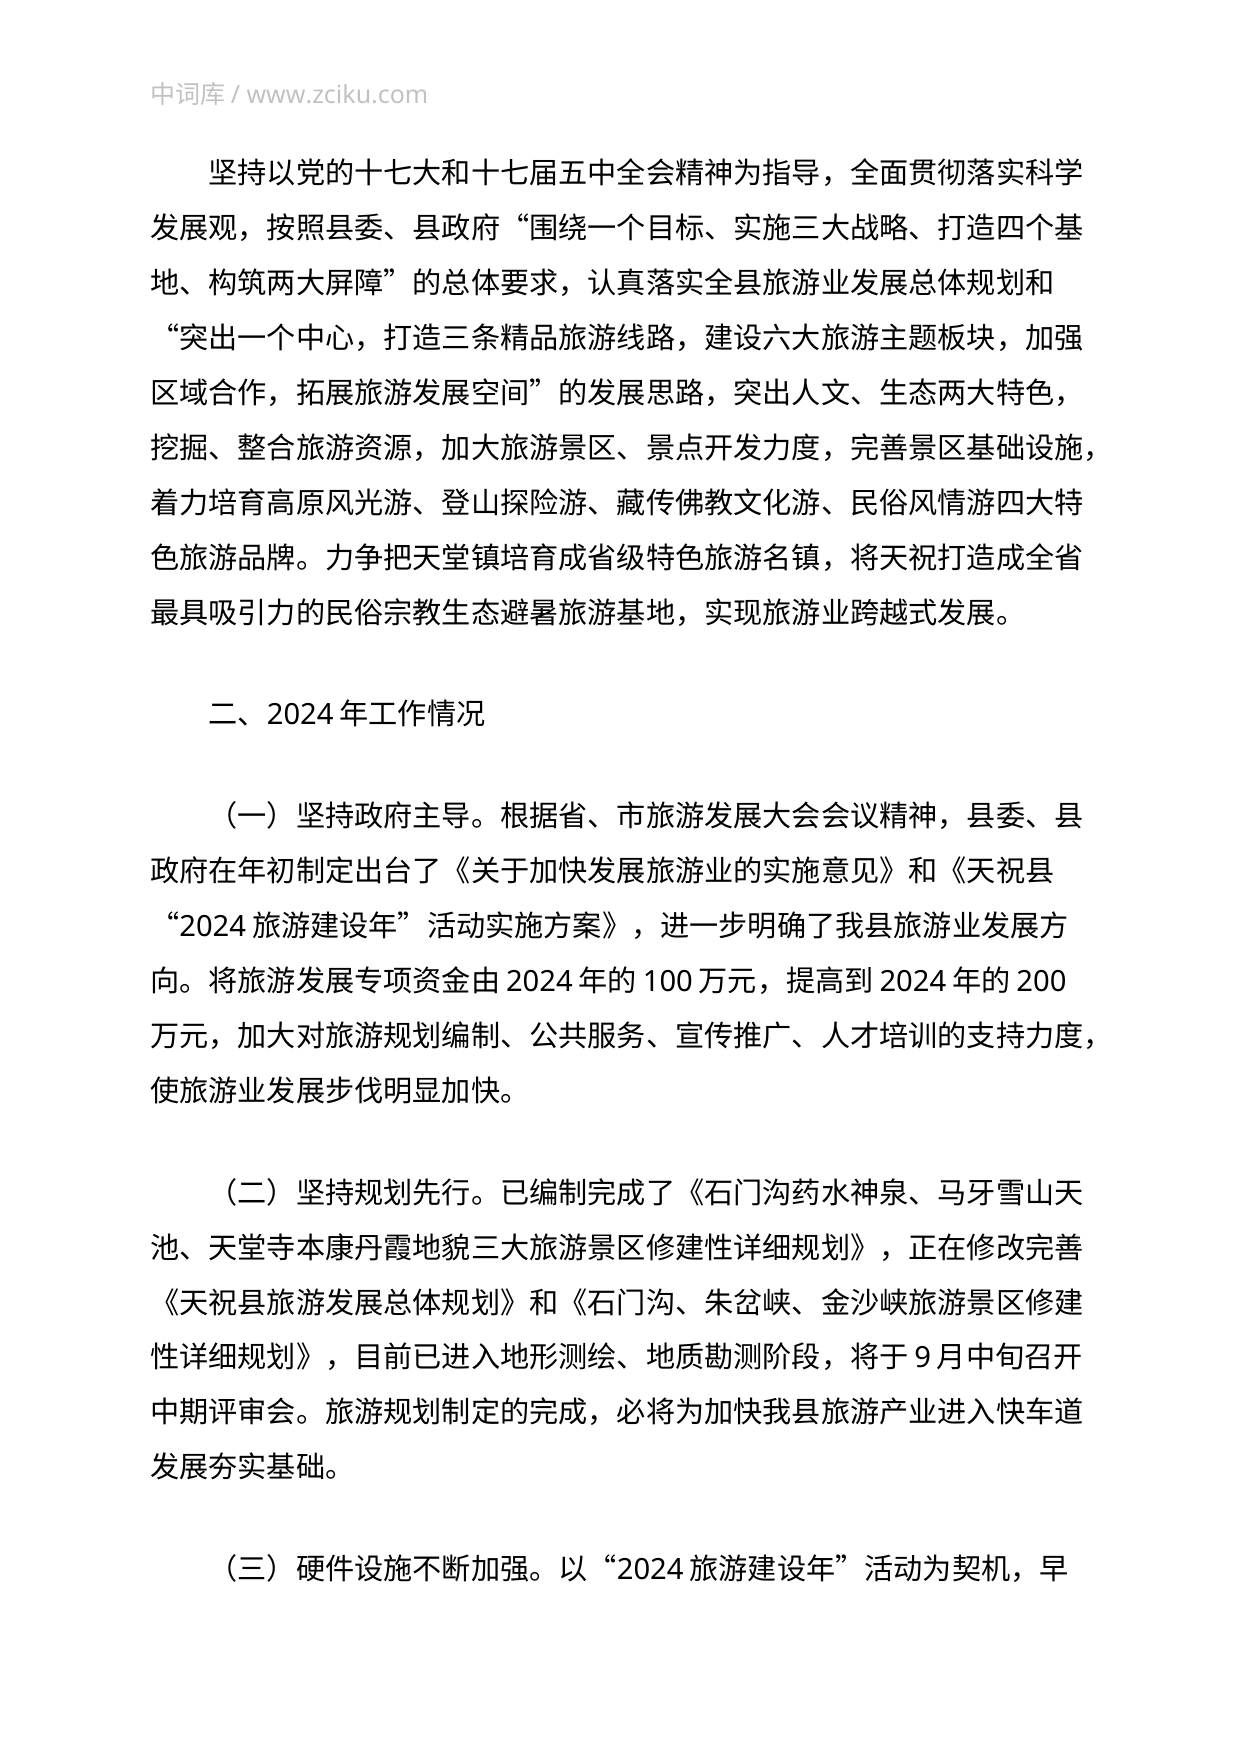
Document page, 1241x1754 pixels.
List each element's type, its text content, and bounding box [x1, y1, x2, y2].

text 二、2024年工作情况 [150, 691, 1090, 733]
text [150, 1546, 1090, 1588]
text 坚持以党的十七大和十七届五中全会精神为指导，全面贯彻落实科学发展观，按照县委、县政府“围绕一个目标、实施三大战略、打造四个基地、构筑两大屏障”的总体要求，认真落实全县旅游业发展总体规划和“突出一个中心，打造三条精品旅游线路，建设六大旅游主题板块，加强区域合作，拓展旅游发展空间”的发展思路，突出人文、生态两大特色，挖掘、整合旅游资源，加大旅游景区、景点开发力度，完善景区基础设施，着力培育高原风光游、登山探险游、藏传佛教文化游、民俗风情游四大特色旅游品牌。力争把天堂镇培育成省级特色旅游名镇，将天祝打造成全省最具吸引力的民俗宗教生态避暑旅游基地，实现旅游业跨越式发展。 [150, 150, 1090, 631]
text （一）坚持政府主导。根据省、市旅游发展大会会议精神，县委、县政府在年初制定出台了《关于加快发展旅游业的实施意见》和《天祝县“2024旅游建设年”活动实施方案》，进一步明确了我县旅游业发展方向。将旅游发展专项资金由2024年的100万元，提高到2024年的200万元，加大对旅游规划编制、公共服务、宣传推广、人才培训的支持力度，使旅游业发展步伐明显加快。 [150, 793, 1090, 1110]
text （二）坚持规划先行。已编制完成了《石门沟药水神泉、马牙雪山天池、天堂寺本康丹霞地貌三大旅游景区修建性详细规划》，正在修改完善《天祝县旅游发展总体规划》和《石门沟、朱岔峡、金沙峡旅游景区修建性详细规划》，目前已进入地形测绘、地质勘测阶段，将于9月中旬召开中期评审会。旅游规划制定的完成，必将为加快我县旅游产业进入快车道发展夯实基础。 [150, 1169, 1090, 1486]
